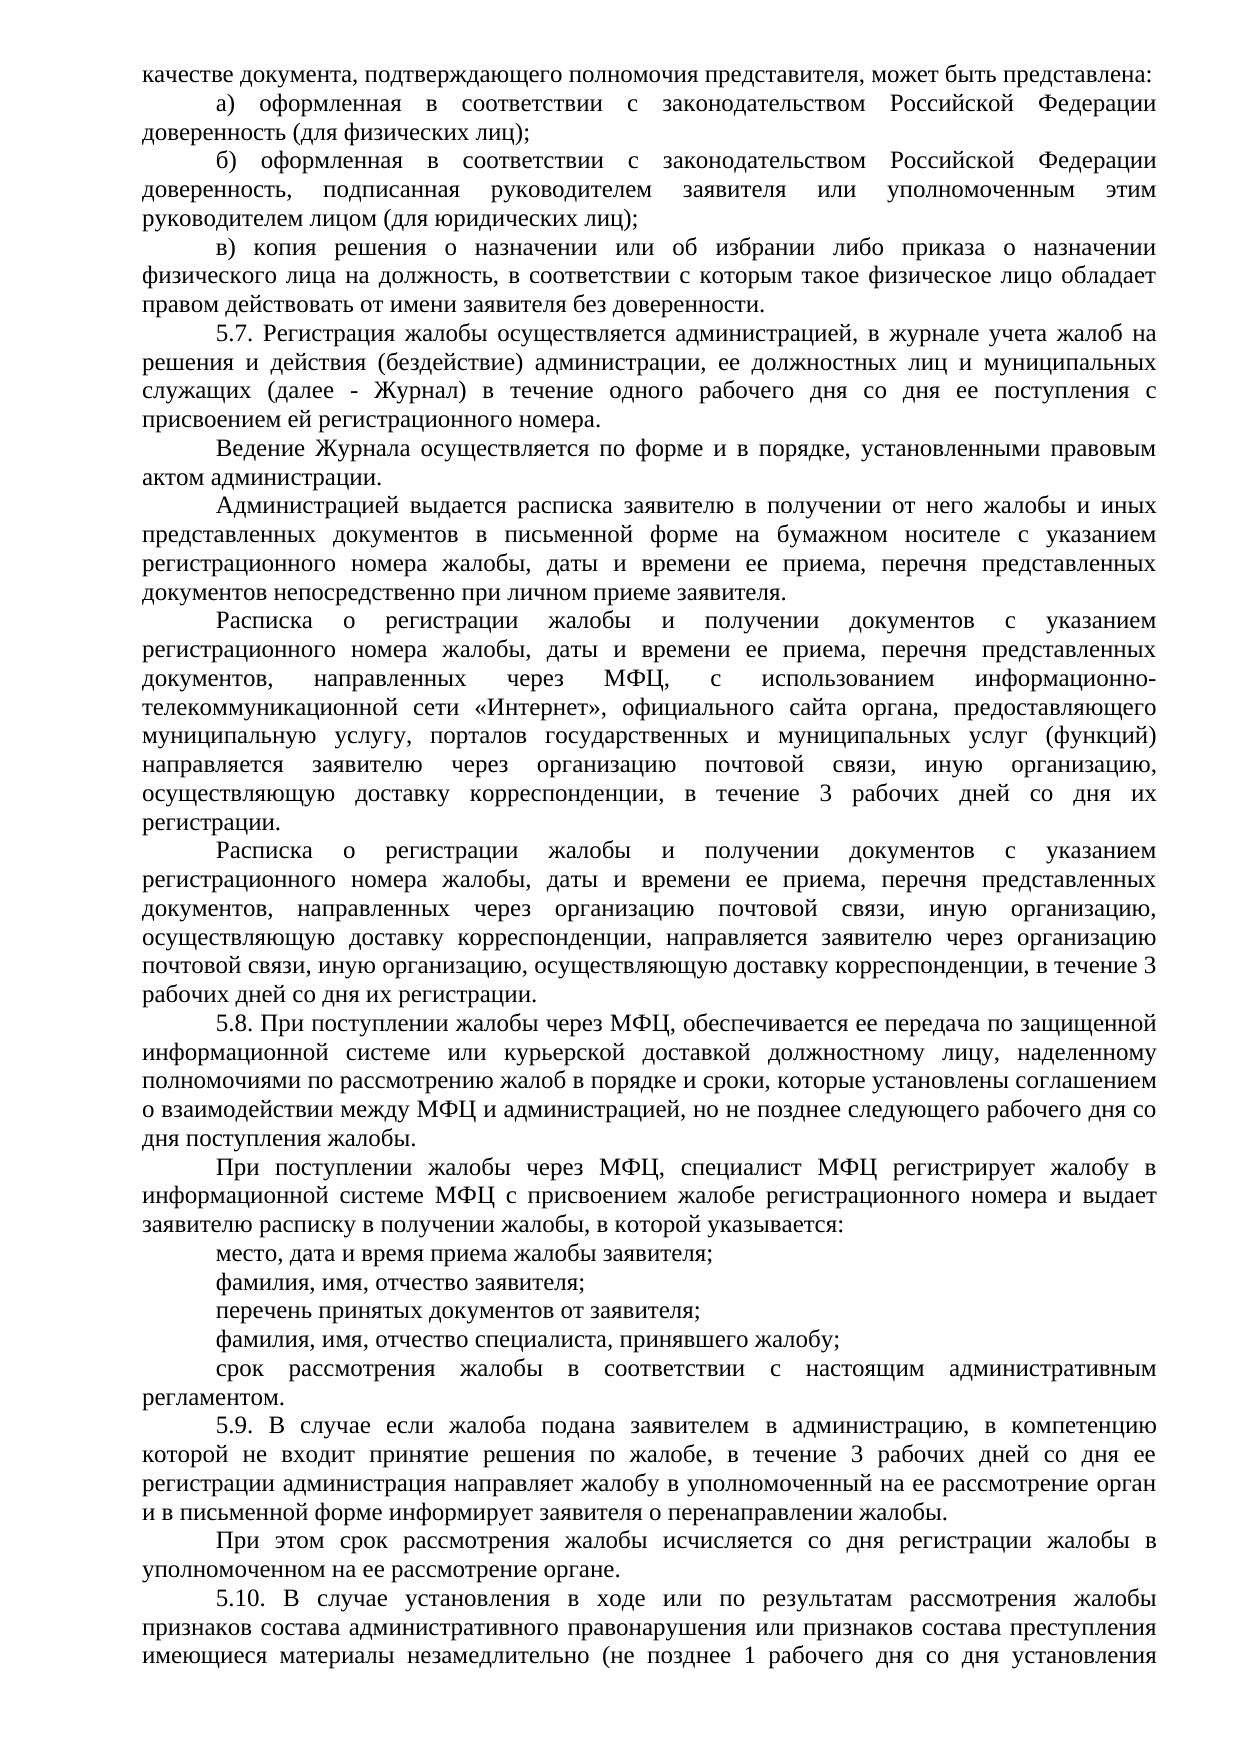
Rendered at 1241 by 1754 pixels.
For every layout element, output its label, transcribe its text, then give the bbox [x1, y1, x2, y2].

text а) оформленная в соответствии с законодательством Российской Федерации доверенность (для физических лиц); [142, 88, 1157, 145]
text 5.7. Регистрация жалобы осуществляется администрацией, в журнале учета жалоб на решения и действия (бездействие) администрации, ее должностных лиц и муниципальных служащих (далее - Журнал) в течение одного рабочего дня со дня ее поступления с присвоением ей регистрационного номера. [142, 318, 1157, 433]
text Расписка о регистрации жалобы и получении документов с указанием регистрационного номера жалобы, даты и времени ее приема, перечня представленных документов, направленных через МФЦ, с использованием информационно-телекоммуникационной сети «Интернет», официального сайта органа, предоставляющего муниципальную услугу, порталов государственных и муниципальных услуг (функций) направляется заявителю через организацию почтовой связи, иную организацию, осуществляющую доставку корреспонденции, в течение 3 рабочих дней со дня их регистрации. [142, 605, 1157, 835]
text в) копия решения о назначении или об избрании либо приказа о назначении физического лица на должность, в соответствии с которым такое физическое лицо обладает правом действовать от имени заявителя без доверенности. [142, 232, 1157, 318]
text 5.8. При поступлении жалобы через МФЦ, обеспечивается ее передача по защищенной информационной системе или курьерской доставкой должностному лицу, наделенному полномочиями по рассмотрению жалоб в порядке и сроки, которые установлены соглашением о взаимодействии между МФЦ и администрацией, но не позднее следующего рабочего дня со дня поступления жалобы. [142, 1008, 1157, 1152]
text место, дата и время приема жалобы заявителя; [142, 1238, 1157, 1267]
text 5.9. В случае если жалоба подана заявителем в администрацию, в компетенцию которой не входит принятие решения по жалобе, в течение 3 рабочих дней со дня ее регистрации администрация направляет жалобу в уполномоченный на ее рассмотрение орган и в письменной форме информирует заявителя о перенаправлении жалобы. [142, 1410, 1157, 1525]
text При поступлении жалобы через МФЦ, специалист МФЦ регистрирует жалобу в информационной системе МФЦ с присвоением жалобе регистрационного номера и выдает заявителю расписку в получении жалобы, в которой указывается: [142, 1152, 1157, 1238]
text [142, 59, 1157, 88]
text фамилия, имя, отчество заявителя; [142, 1267, 1157, 1295]
text б) оформленная в соответствии с законодательством Российской Федерации доверенность, подписанная руководителем заявителя или уполномоченным этим руководителем лицом (для юридических лиц); [142, 145, 1157, 232]
text перечень принятых документов от заявителя; [142, 1295, 1157, 1324]
text При этом срок рассмотрения жалобы исчисляется со дня регистрации жалобы в уполномоченном на ее рассмотрение органе. [142, 1525, 1157, 1583]
text Расписка о регистрации жалобы и получении документов с указанием регистрационного номера жалобы, даты и времени ее приема, перечня представленных документов, направленных через организацию почтовой связи, иную организацию, осуществляющую доставку корреспонденции, направляется заявителю через организацию почтовой связи, иную организацию, осуществляющую доставку корреспонденции, в течение 3 рабочих дней со дня их регистрации. [142, 835, 1157, 1008]
text срок рассмотрения жалобы в соответствии с настоящим административным регламентом. [142, 1353, 1157, 1410]
text Администрацией выдается расписка заявителю в получении от него жалобы и иных представленных документов в письменной форме на бумажном носителе с указанием регистрационного номера жалобы, даты и времени ее приема, перечня представленных документов непосредственно при личном приеме заявителя. [142, 490, 1157, 605]
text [142, 1583, 1157, 1669]
text фамилия, имя, отчество специалиста, принявшего жалобу; [142, 1324, 1157, 1353]
text Ведение Журнала осуществляется по форме и в порядке, установленными правовым актом администрации. [142, 433, 1157, 490]
